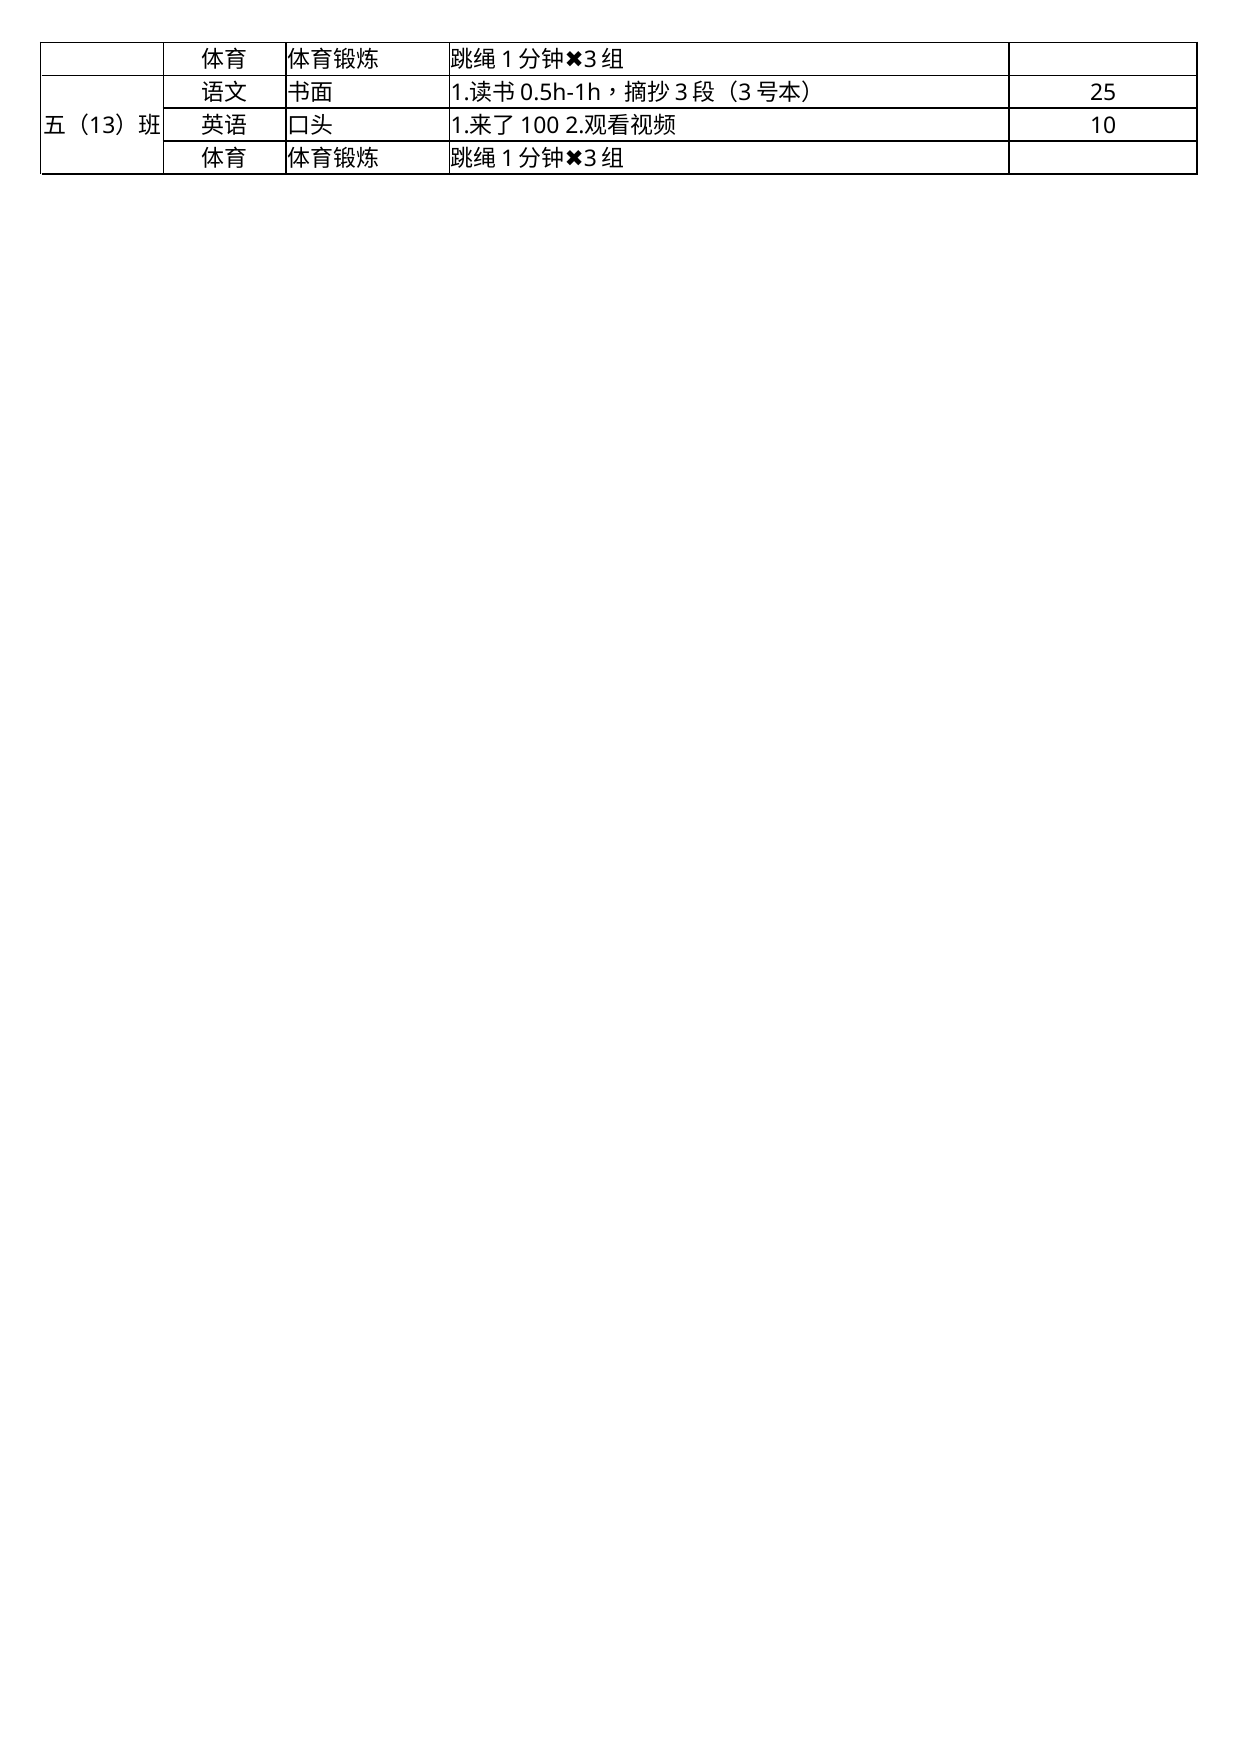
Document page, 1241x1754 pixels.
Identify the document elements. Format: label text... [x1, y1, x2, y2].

table_cell 25 [1010, 76, 1196, 107]
table_cell 1.读书0.5h-1h，摘抄3段（3号本） [450, 76, 1008, 107]
table_cell [1010, 43, 1196, 74]
table_cell 体育锻炼 [287, 43, 449, 74]
table_cell 英语 [164, 109, 285, 140]
table_cell [1010, 142, 1196, 173]
table_cell 口头 [287, 109, 449, 140]
table_cell 1.来了100 2.观看视频 [450, 109, 1008, 140]
table_cell 书面 [287, 76, 449, 107]
table_cell 体育锻炼 [287, 142, 449, 173]
table_cell 跳绳1分钟✖️3组 [450, 142, 1008, 173]
table_cell 五（13）班 [41, 76, 163, 173]
table_cell 体育 [164, 142, 285, 173]
table_cell 语文 [164, 76, 285, 107]
table_cell 10 [1010, 109, 1196, 140]
table_cell 跳绳1分钟✖️3组 [450, 43, 1008, 74]
table_cell 体育 [164, 43, 285, 74]
